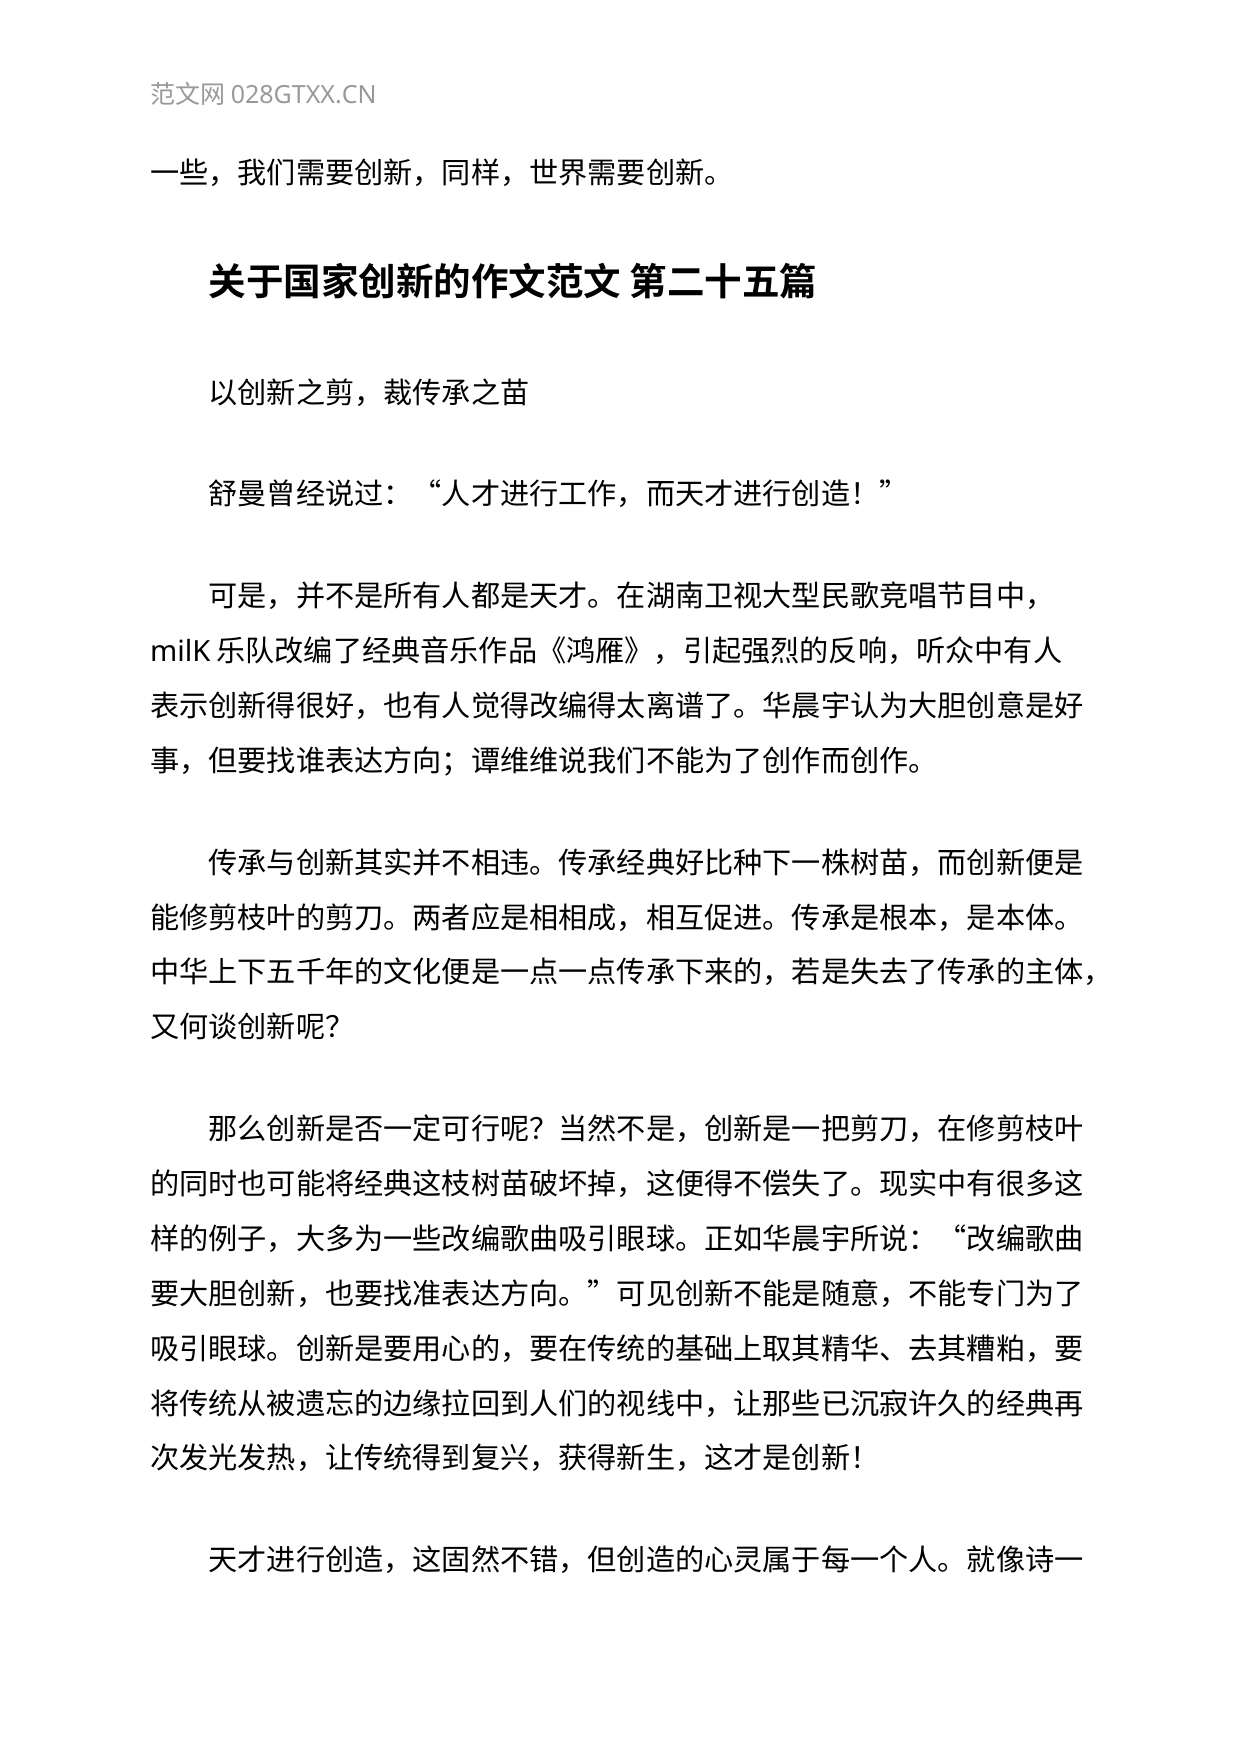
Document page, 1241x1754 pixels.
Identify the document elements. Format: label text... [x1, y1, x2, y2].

text 关于国家创新的作文范文 第二十五篇 [150, 252, 1090, 306]
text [150, 150, 1090, 192]
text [150, 1537, 1090, 1579]
text 可是，并不是所有人都是天才。在湖南卫视大型民歌竞唱节目中，milK乐队改编了经典音乐作品《鸿雁》，引起强烈的反响，听众中有人表示创新得很好，也有人觉得改编得太离谱了。华晨宇认为大胆创意是好事，但要找谁表达方向；谭维维说我们不能为了创作而创作。 [150, 573, 1090, 780]
text 传承与创新其实并不相违。传承经典好比种下一株树苗，而创新便是能修剪枝叶的剪刀。两者应是相相成，相互促进。传承是根本，是本体。中华上下五千年的文化便是一点一点传承下来的，若是失去了传承的主体，又何谈创新呢？ [150, 839, 1090, 1046]
text 以创新之剪，裁传承之苗 [150, 369, 1090, 411]
text 舒曼曾经说过：“人才进行工作，而天才进行创造！” [150, 471, 1090, 513]
text 那么创新是否一定可行呢？当然不是，创新是一把剪刀，在修剪枝叶的同时也可能将经典这枝树苗破坏掉，这便得不偿失了。现实中有很多这样的例子，大多为一些改编歌曲吸引眼球。正如华晨宇所说：“改编歌曲要大胆创新，也要找准表达方向。”可见创新不能是随意，不能专门为了吸引眼球。创新是要用心的，要在传统的基础上取其精华、去其糟粕，要将传统从被遗忘的边缘拉回到人们的视线中，让那些已沉寂许久的经典再次发光发热，让传统得到复兴，获得新生，这才是创新！ [150, 1106, 1090, 1477]
